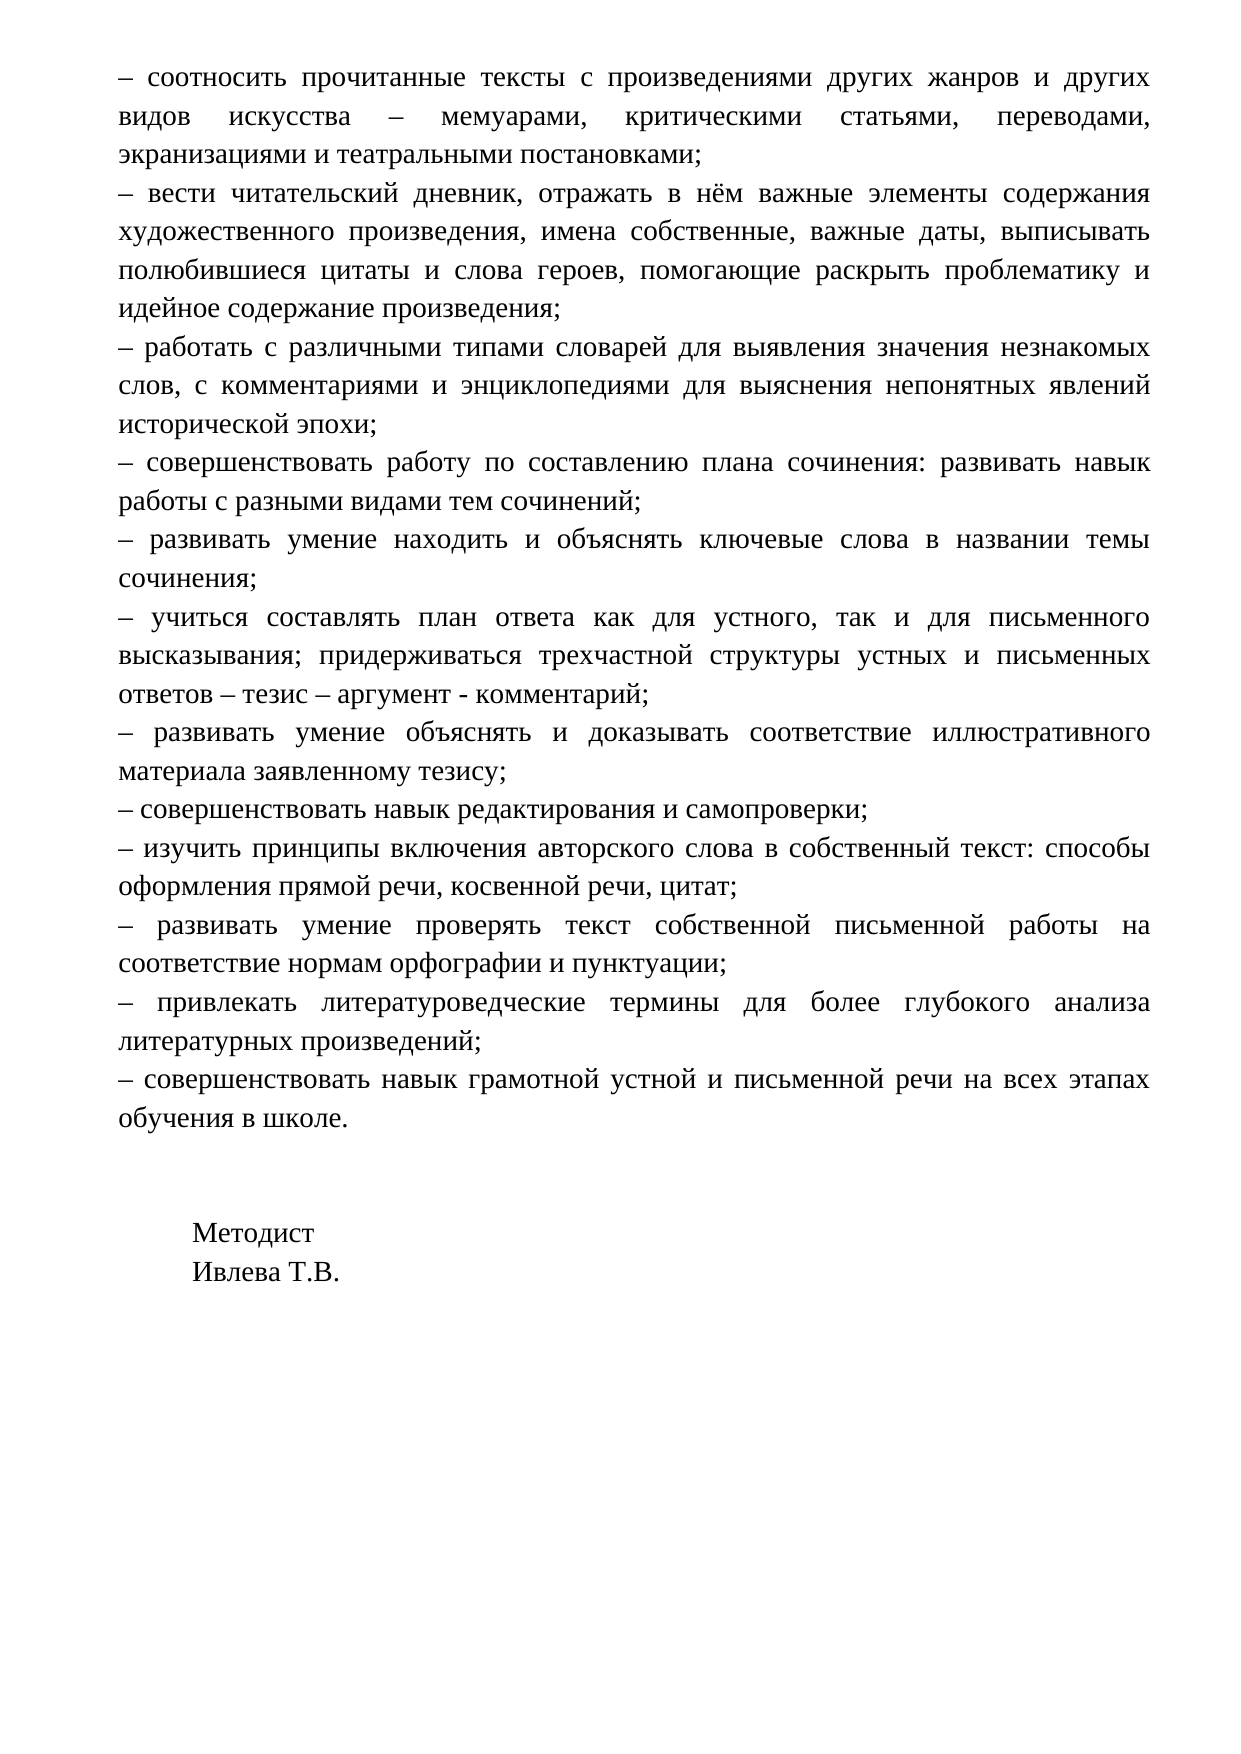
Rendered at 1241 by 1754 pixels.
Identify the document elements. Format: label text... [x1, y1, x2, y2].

text – развивать умение проверять текст собственной письменной работы на соответствие нормам орфографии и пунктуации; [118, 907, 1152, 979]
text – соотносить прочитанные тексты с произведениями других жанров и других видов искусства – мемуарами, критическими статьями, переводами, экранизациями и театральными постановками; [118, 59, 1152, 170]
text – изучить принципы включения авторского слова в собственный текст: способы оформления прямой речи, косвенной речи, цитат; [118, 830, 1152, 902]
text Ивлева Т.В. [118, 1254, 1152, 1287]
text – работать с различными типами словарей для выявления значения незнакомых слов, с комментариями и энциклопедиями для выяснения непонятных явлений исторической эпохи; [118, 329, 1152, 439]
text – совершенствовать навык редактирования и самопроверки; [118, 791, 1152, 825]
text – совершенствовать навык грамотной устной и письменной речи на всех этапах обучения в школе. [118, 1061, 1152, 1133]
text Методист [118, 1215, 1152, 1249]
text – учиться составлять план ответа как для устного, так и для письменного высказывания; придерживаться трехчастной структуры устных и письменных ответов – тезис – аргумент - комментарий; [118, 599, 1152, 709]
text – развивать умение объяснять и доказывать соответствие иллюстративного материала заявленному тезису; [118, 714, 1152, 786]
text – привлекать литературоведческие термины для более глубокого анализа литературных произведений; [118, 984, 1152, 1056]
text – вести читательский дневник, отражать в нём важные элементы содержания художественного произведения, имена собственные, важные даты, выписывать полюбившиеся цитаты и слова героев, помогающие раскрыть проблематику и идейное содержание произведения; [118, 175, 1152, 324]
text – развивать умение находить и объяснять ключевые слова в названии темы сочинения; [118, 522, 1152, 594]
text – совершенствовать работу по составлению плана сочинения: развивать навык работы с разными видами тем сочинений; [118, 444, 1152, 517]
